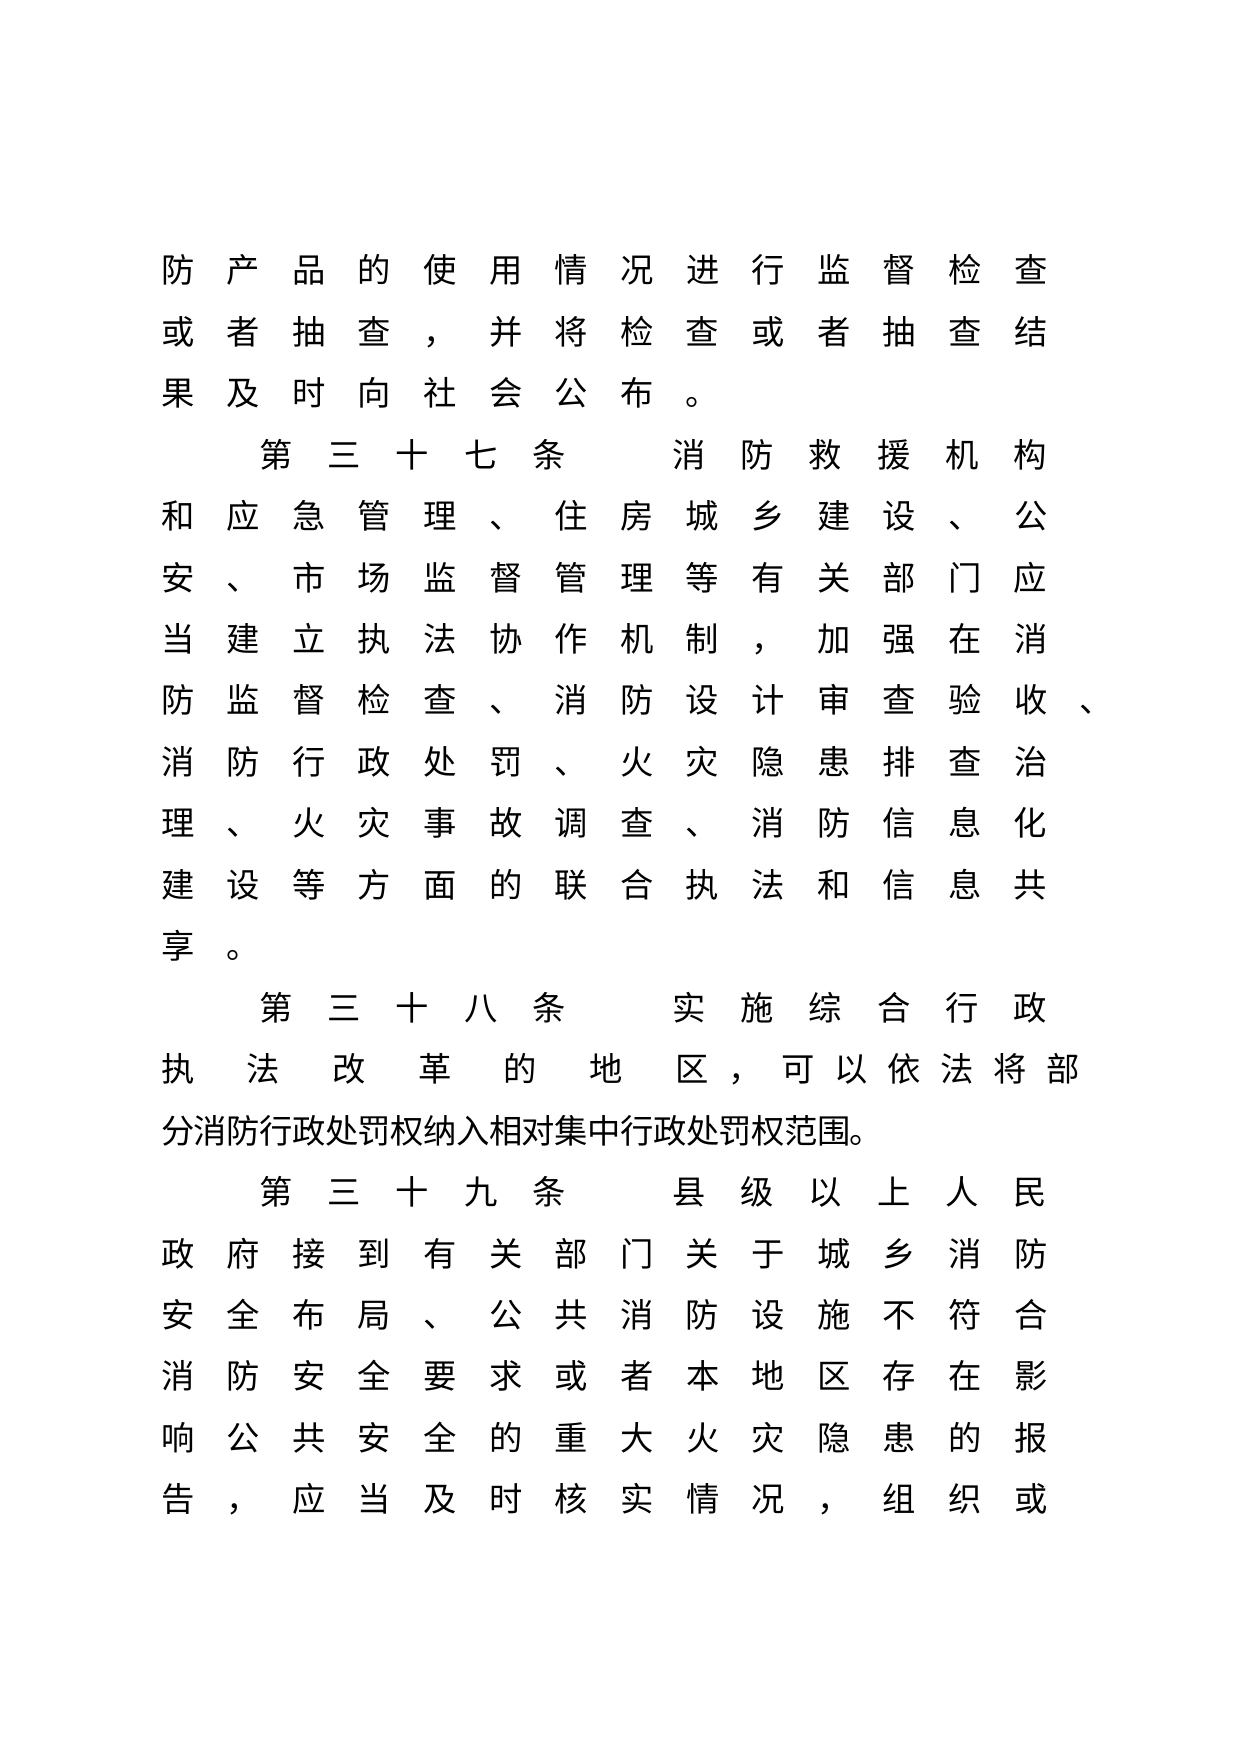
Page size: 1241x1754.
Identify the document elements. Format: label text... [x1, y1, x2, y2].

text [161, 237, 1079, 422]
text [161, 1159, 1079, 1528]
text 第三十七条 消防救援机构和应急管理、住房城乡建设、公安、市场监督管理等有关部门应当建立执法协作机制，加强在消防监督检查、消防设计审查验收、消防行政处罚、火灾隐患排查治理、火灾事故调查、消防信息化建设等方面的联合执法和信息共享。 [161, 422, 1079, 975]
text 第三十八条 实施综合行政执法改革的地区，可以依法将部分消防行政处罚权纳入相对集中行政处罚权范围。 [161, 975, 1079, 1159]
